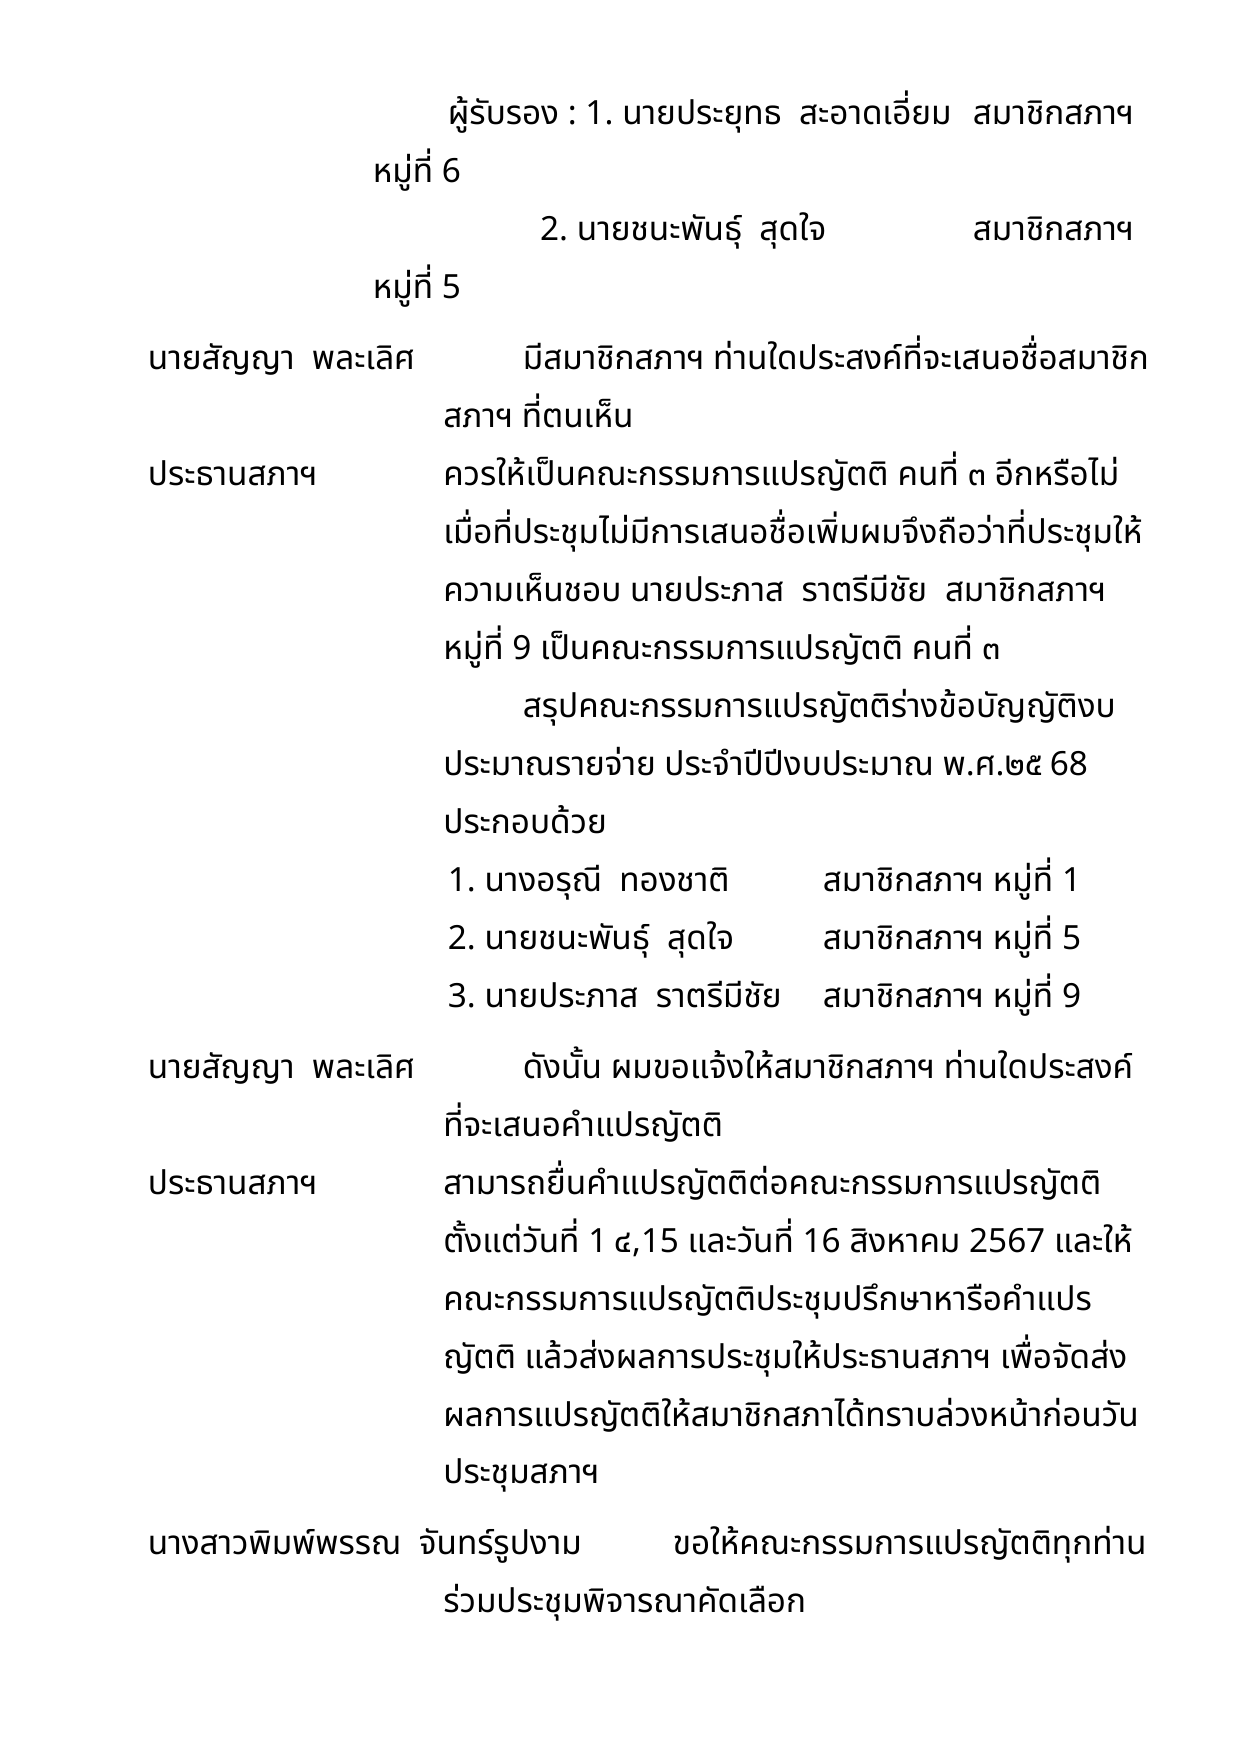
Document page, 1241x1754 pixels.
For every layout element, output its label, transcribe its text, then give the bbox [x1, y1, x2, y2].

text ผู้รับรอง : 1. นายประยุทธ สะอาดเอี่ยม สมาชิกสภาฯ หมู่ที่ 6 [373, 89, 1152, 197]
text ประธานสภาฯ ควรให้เป็นคณะกรรมการแปรญัตติ คนที่ ๓ อีกหรือไม่ เมื่อที่ประชุมไม่มีการเสนอชื่อเพิ่มผมจึงถือว่าที่ประชุมให้ความเห็นชอบ นายประภาส ราตรีมีชัย สมาชิกสภาฯ หมู่ที่ 9 เป็นคณะกรรมการแปรญัตติ คนที่ ๓ [148, 450, 1152, 674]
text 3. นายประภาส ราตรีมีชัย สมาชิกสภาฯ หมู่ที่ 9 [148, 972, 1152, 1023]
text นางสาวพิมพ์พรรณ จันทร์รูปงาม ขอให้คณะกรรมการแปรญัตติทุกท่านร่วมประชุมพิจารณาคัดเลือก [148, 1519, 1152, 1627]
text ประธานสภาฯ สามารถยื่นคำแปรญัตติต่อคณะกรรมการแปรญัตติตั้งแต่วันที่ 1๔,15 และวันที่ 16 สิงหาคม 2567 และให้คณะกรรมการแปรญัตติประชุมปรึกษาหารือคำแปรญัตติ แล้วส่งผลการประชุมให้ประธานสภาฯ เพื่อจัดส่งผลการแปรญัตติให้สมาชิกสภาได้ทราบล่วงหน้าก่อนวันประชุมสภาฯ [148, 1159, 1152, 1499]
text 2. นายชนะพันธุ์ สุดใจ สมาชิกสภาฯ หมู่ที่ 5 [148, 914, 1152, 965]
text นายสัญญา พละเลิศ ดังนั้น ผมขอแจ้งให้สมาชิกสภาฯ ท่านใดประสงค์ที่จะเสนอคำแปรญัตติ [148, 1043, 1152, 1151]
text นายสัญญา พละเลิศ มีสมาชิกสภาฯ ท่านใดประสงค์ที่จะเสนอชื่อสมาชิกสภาฯ ที่ตนเห็น [148, 334, 1152, 442]
text 1. นางอรุณี ทองชาติ สมาชิกสภาฯ หมู่ที่ 1 [148, 856, 1152, 907]
text 2. นายชนะพันธุ์ สุดใจ สมาชิกสภาฯ หมู่ที่ 5 [148, 205, 1152, 314]
text สรุปคณะกรรมการแปรญัตติร่างข้อบัญญัติงบประมาณรายจ่าย ประจำปีปีงบประมาณ พ.ศ.๒๕68 ประกอบด้วย [148, 682, 1152, 848]
